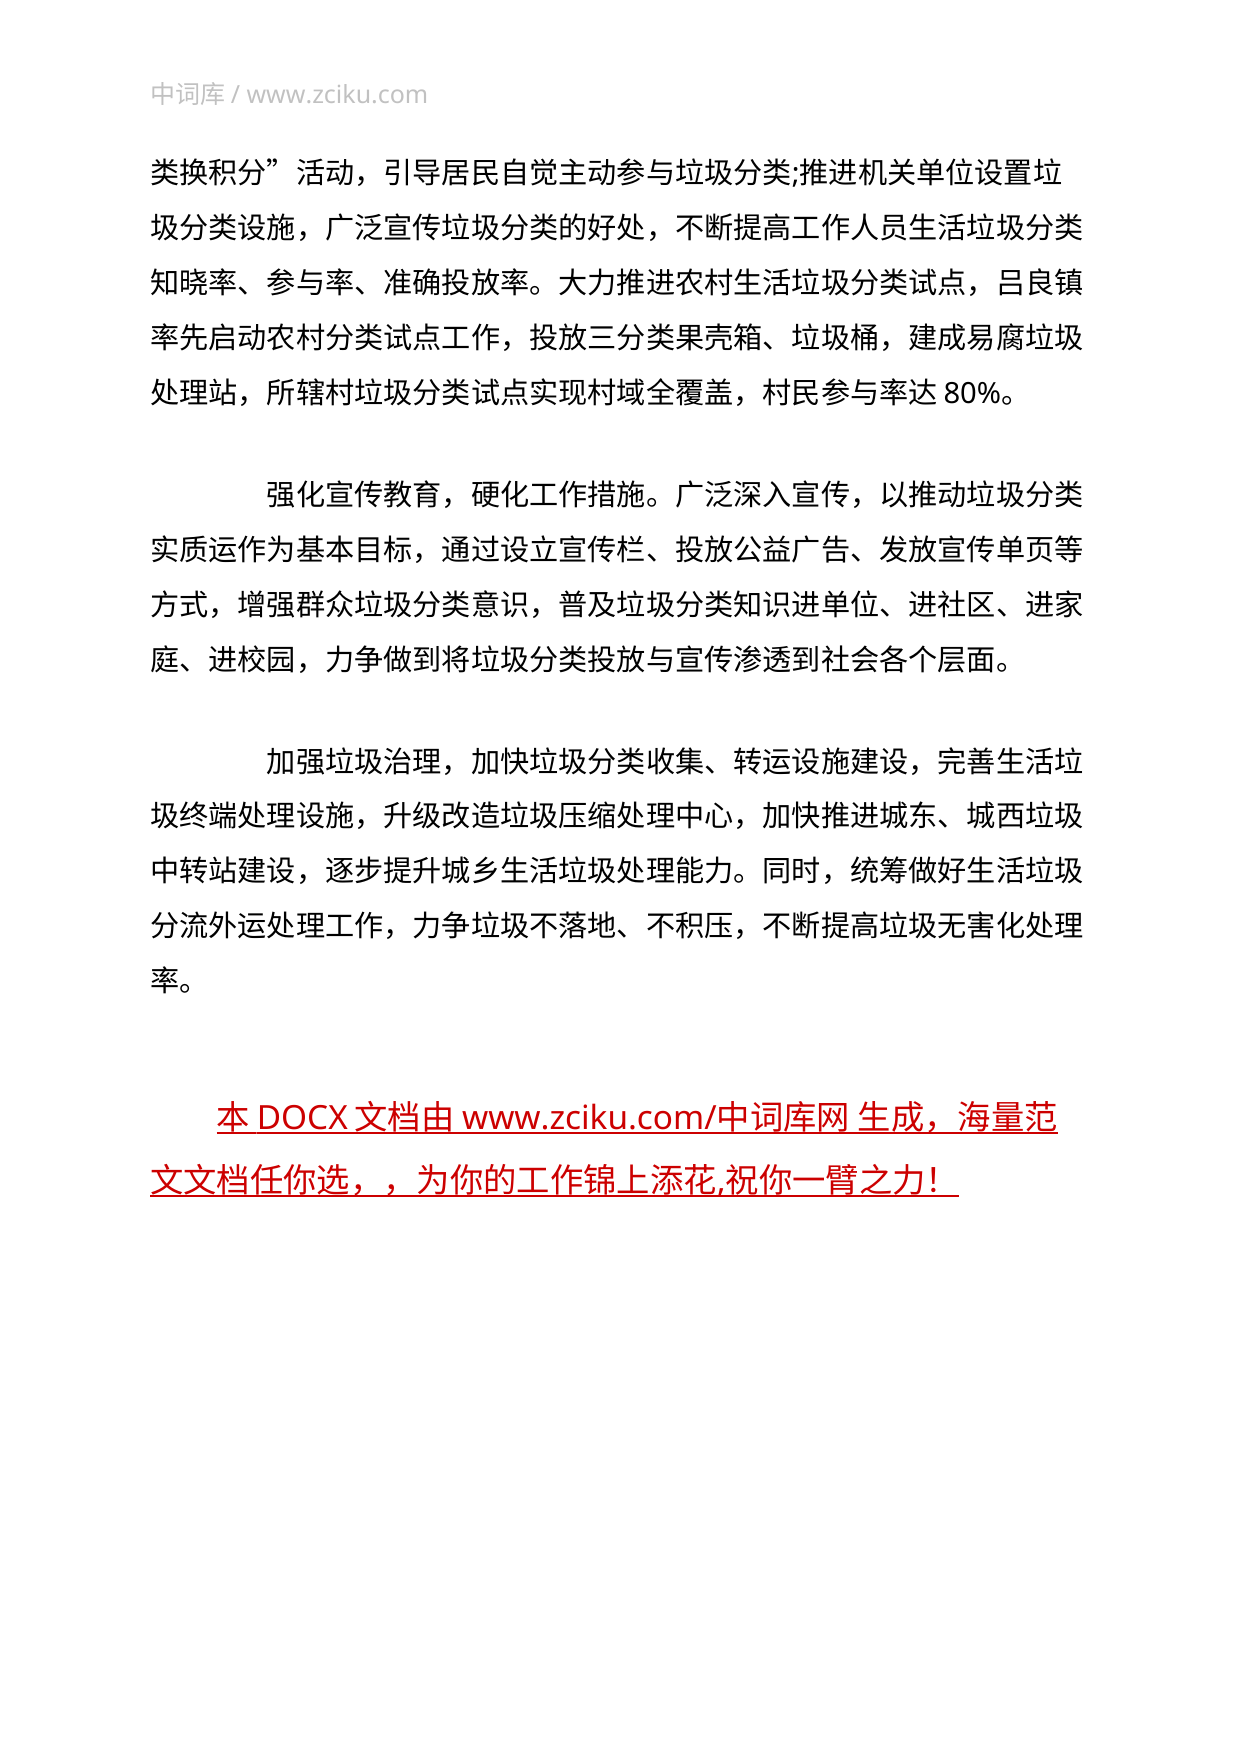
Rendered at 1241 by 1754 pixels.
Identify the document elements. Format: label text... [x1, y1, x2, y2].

text 加强垃圾治理，加快垃圾分类收集、转运设施建设，完善生活垃圾终端处理设施，升级改造垃圾压缩处理中心，加快推进城东、城西垃圾中转站建设，逐步提升城乡生活垃圾处理能力。同时，统筹做好生活垃圾分流外运处理工作，力争垃圾不落地、不积压，不断提高垃圾无害化处理率。 [150, 738, 1090, 1000]
text 强化宣传教育，硬化工作措施。广泛深入宣传，以推动垃圾分类实质运作为基本目标，通过设立宣传栏、投放公益广告、发放宣传单页等方式，增强群众垃圾分类意识，普及垃圾分类知识进单位、进社区、进家庭、进校园，力争做到将垃圾分类投放与宣传渗透到社会各个层面。 [150, 472, 1090, 679]
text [150, 150, 1090, 412]
text 本DOCX文档由 www.zciku.com/中词库网 生成，海量范文文档任你选，，为你的工作锦上添花,祝你一臂之力！ [150, 1091, 1090, 1202]
